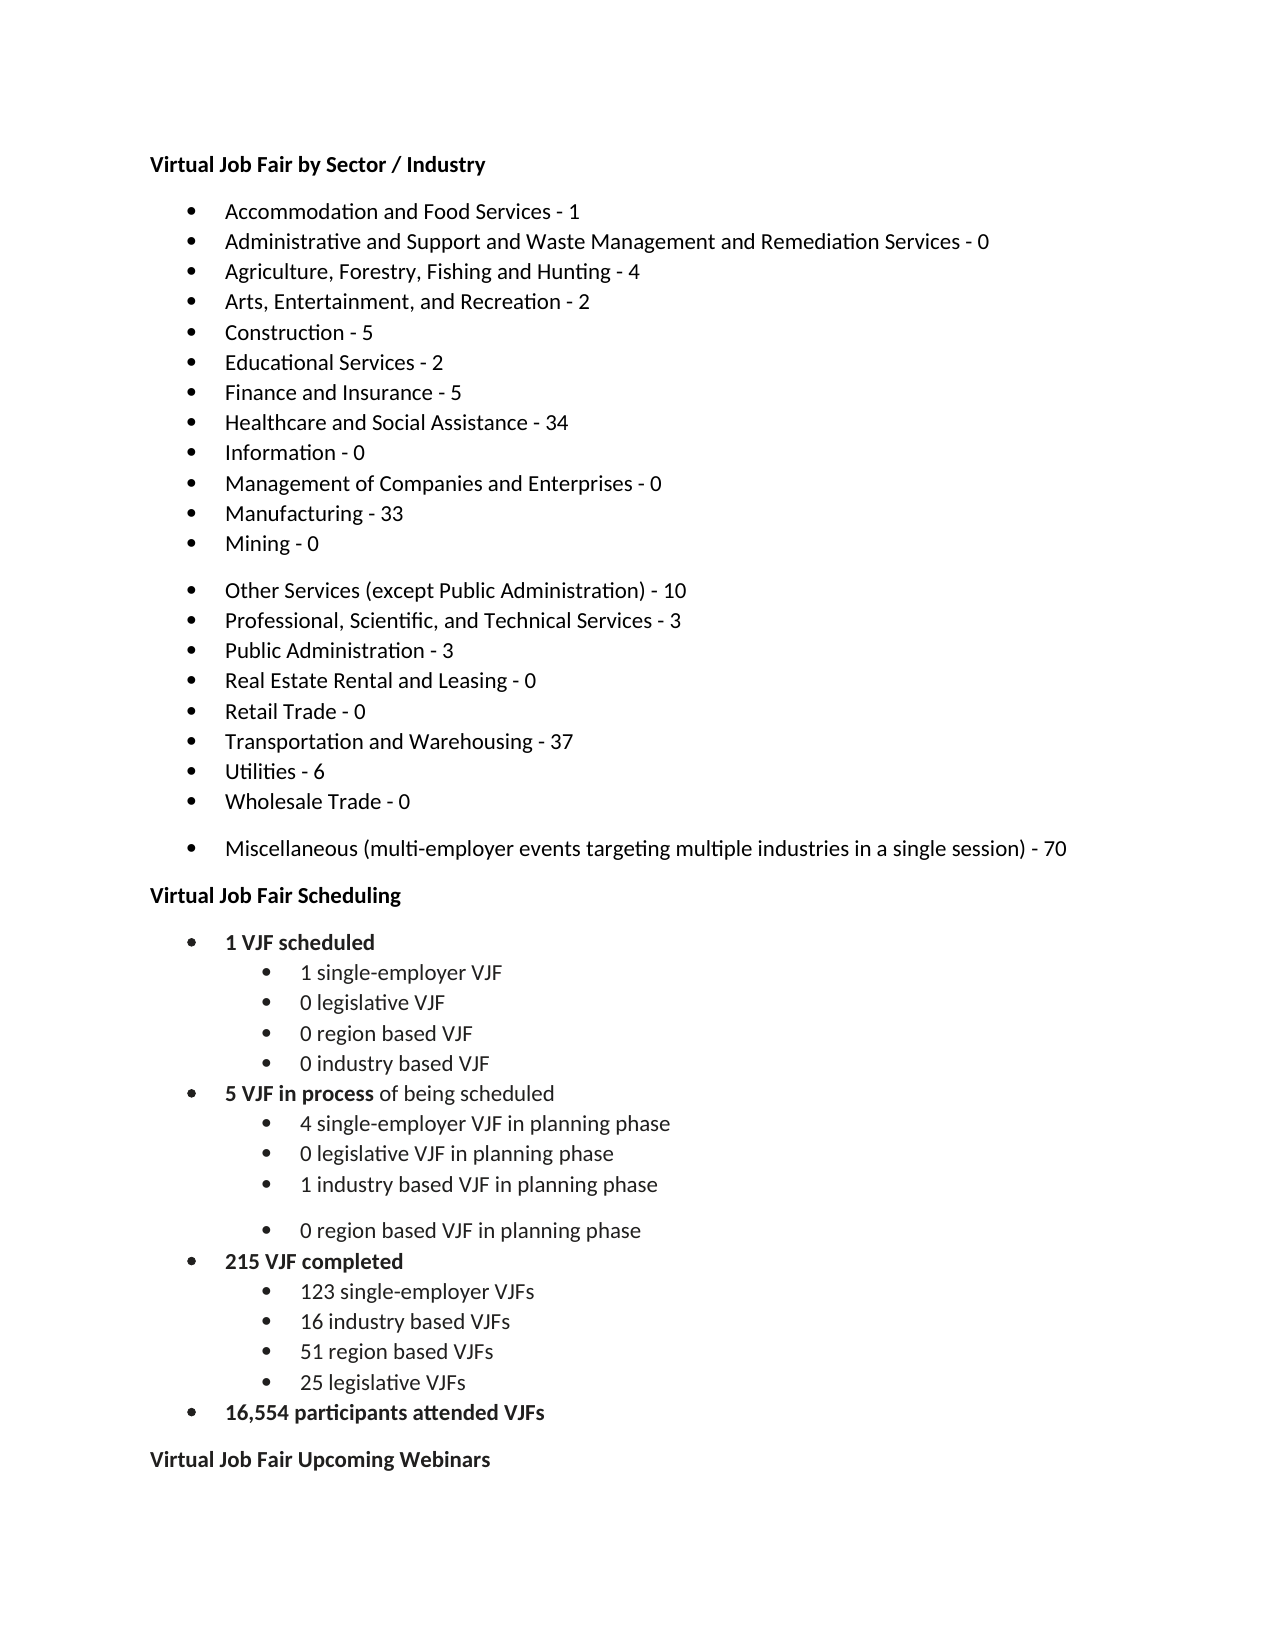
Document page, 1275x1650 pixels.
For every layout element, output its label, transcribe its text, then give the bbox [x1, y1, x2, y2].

list 5 VJF in process of being scheduled [187, 1079, 1125, 1107]
list 0 industry based VJF [262, 1049, 1125, 1077]
list Information - 0 [187, 438, 1125, 467]
list Agriculture, Forestry, Fishing and Hunting - 4 [187, 257, 1125, 285]
list 215 VJF completed [187, 1247, 1125, 1275]
list 1 industry based VJF in planning phase [262, 1170, 1125, 1198]
list Arts, Entertainment, and Recreation - 2 [187, 287, 1125, 316]
list Public Administration - 3 [187, 636, 1125, 664]
list 25 legislative VJFs [262, 1368, 1125, 1396]
text Virtual Job Fair Scheduling [150, 881, 1125, 909]
list 123 single-employer VJFs [262, 1277, 1125, 1305]
list Transportation and Warehousing - 37 [187, 727, 1125, 755]
list Utilities - 6 [187, 757, 1125, 785]
list 1 VJF scheduled [187, 928, 1125, 956]
text Virtual Job Fair Upcoming Webinars [150, 1445, 1125, 1473]
list Retail Trade - 0 [187, 697, 1125, 725]
list 16,554 participants attended VJFs [187, 1398, 1125, 1426]
list Construction - 5 [187, 318, 1125, 346]
list 4 single-employer VJF in planning phase [262, 1109, 1125, 1137]
list 1 single-employer VJF [262, 958, 1125, 986]
list Administrative and Support and Waste Management and Remediation Services - 0 [187, 227, 1125, 255]
list 16 industry based VJFs [262, 1307, 1125, 1335]
list 0 legislative VJF in planning phase [262, 1139, 1125, 1168]
list Miscellaneous (multi-employer events targeting multiple industries in a single session) - 70 [187, 834, 1125, 862]
list Real Estate Rental and Leasing - 0 [187, 667, 1125, 695]
list Accommodation and Food Services - 1 [187, 197, 1125, 225]
list 0 region based VJF [262, 1019, 1125, 1047]
list 51 region based VJFs [262, 1337, 1125, 1366]
list Mining - 0 [187, 529, 1125, 557]
list Finance and Insurance - 5 [187, 378, 1125, 406]
list 0 region based VJF in planning phase [262, 1217, 1125, 1245]
list Management of Companies and Enterprises - 0 [187, 469, 1125, 497]
list Healthcare and Social Assistance - 34 [187, 408, 1125, 436]
list Professional, Scientific, and Technical Services - 3 [187, 606, 1125, 634]
list Wholesale Trade - 0 [187, 787, 1125, 816]
list 0 legislative VJF [262, 988, 1125, 1017]
text Virtual Job Fair by Sector / Industry [150, 150, 1125, 178]
list Manufacturing - 33 [187, 499, 1125, 527]
list Other Services (except Public Administration) - 10 [187, 576, 1125, 604]
list Educational Services - 2 [187, 348, 1125, 376]
